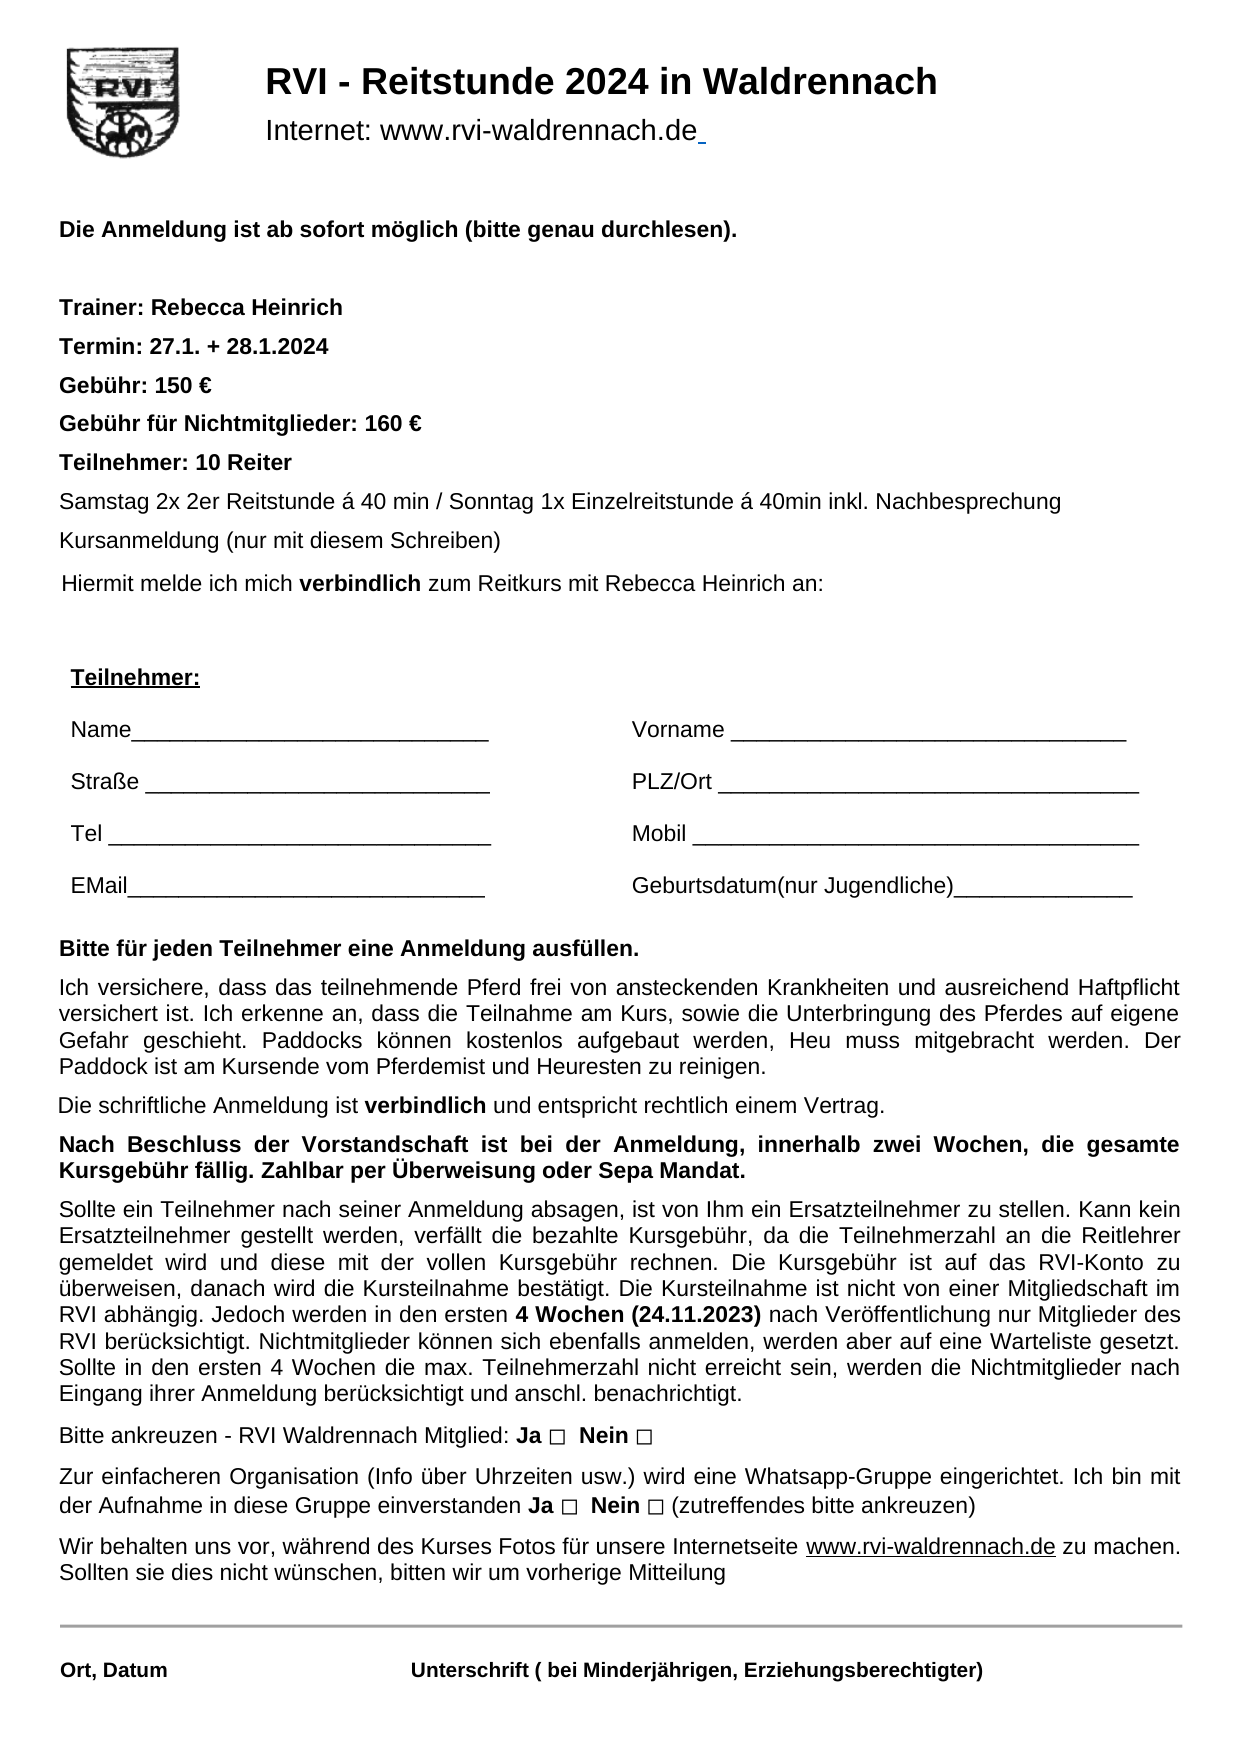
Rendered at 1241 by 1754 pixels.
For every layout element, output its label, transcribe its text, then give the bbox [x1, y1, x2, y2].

text Samstag 2x 2er Reitstunde á 40 min / Sonntag 1x Einzelreitstunde á 40min inkl. Nachbesprechung [59, 488, 1181, 514]
text Nach Beschluss der Vorstandschaft ist bei der Anmeldung, innerhalb zwei Wochen, die gesamte Kursgebühr fällig. Zahlbar per Überweisung oder Sepa Mandat. [58, 1131, 1181, 1183]
text Gebühr: 150 € [59, 372, 1181, 398]
text Bitte ankreuzen - RVI Waldrennach Mitglied: Ja ◻ Nein ◻ [58, 1419, 1181, 1450]
text Ort, Datum Unterschrift ( bei Minderjährigen, Erziehungsberechtigter) [60, 1658, 1181, 1682]
text Ich versichere, dass das teilnehmende Pferd frei von ansteckenden Krankheiten und ausreichend Haftpflicht versichert ist. Ich erkenne an, dass die Teilnahme am Kurs, sowie die Unterbringung des Pferdes auf eigene Gefahr geschieht. Paddocks können kostenlos aufgebaut werden, Heu muss mitgebracht werden. Der Paddock ist am Kursende vom Pferdemist und Heuresten zu reinigen. [58, 974, 1181, 1079]
text Wir behalten uns vor, während des Kurses Fotos für unsere Internetseite www.rvi-waldrennach.de zu machen. Sollten sie dies nicht wünschen, bitten wir um vorherige Mitteilung [59, 1533, 1181, 1586]
text Die Anmeldung ist ab sofort möglich (bitte genau durchlesen). [59, 216, 1180, 242]
text Die schriftliche Anmeldung ist verbindlich und entspricht rechtlich einem Vertrag. [57, 1092, 1181, 1118]
text Bitte für jeden Teilnehmer eine Anmeldung ausfüllen. [59, 935, 1181, 961]
text Sollte ein Teilnehmer nach seiner Anmeldung absagen, ist von Ihm ein Ersatzteilnehmer zu stellen. Kann kein Ersatzteilnehmer gestellt werden, verfällt die bezahlte Kursgebühr, da die Teilnehmerzahl an die Reitlehrer gemeldet wird und diese mit der vollen Kursgebühr rechnen. Die Kursgebühr ist auf das RVI-Konto zu überweisen, danach wird die Kursteilnahme bestätigt. Die Kursteilnahme ist nicht von einer Mitgliedschaft im RVI abhängig. Jedoch werden in den ersten 4 Wochen (24.11.2023) nach Veröffentlichung nur Mitglieder des RVI berücksichtigt. Nichtmitglieder können sich ebenfalls anmelden, werden aber auf eine Warteliste gesetzt. Sollte in den ersten 4 Wochen die max. Teilnehmerzahl nicht erreicht sein, werden die Nichtmitglieder nach Eingang ihrer Anmeldung berücksichtigt und anschl. benachrichtigt. [58, 1196, 1181, 1407]
text Gebühr für Nichtmitglieder: 160 € [59, 410, 1181, 437]
text Zur einfacheren Organisation (Info über Uhrzeiten usw.) wird eine Whatsapp-Gruppe eingerichtet. Ich bin mit der Aufnahme in diese Gruppe einverstanden Ja ◻ Nein ◻ (zutreffendes bitte ankreuzen) [59, 1463, 1181, 1521]
text Hiermit melde ich mich verbindlich zum Reitkurs mit Rebecca Heinrich an: [61, 570, 1181, 596]
text Kursanmeldung (nur mit diesem Schreiben) [59, 527, 1181, 553]
text Termin: 27.1. + 28.1.2024 [59, 333, 1181, 359]
table_header Teilnehmer: Name____________________________ Straße ___________________________ Tel ______________________________ EMail____________________________ [61, 641, 620, 920]
table_header Vorname _______________________________ PLZ/Ort _________________________________ Mobil ___________________________________ Geburtsdatum(nur Jugendliche)______________ [622, 641, 1181, 920]
text Teilnehmer: 10 Reiter [59, 449, 1181, 476]
picture [60, 43, 189, 162]
text Trainer: Rebecca Heinrich [59, 294, 1181, 320]
